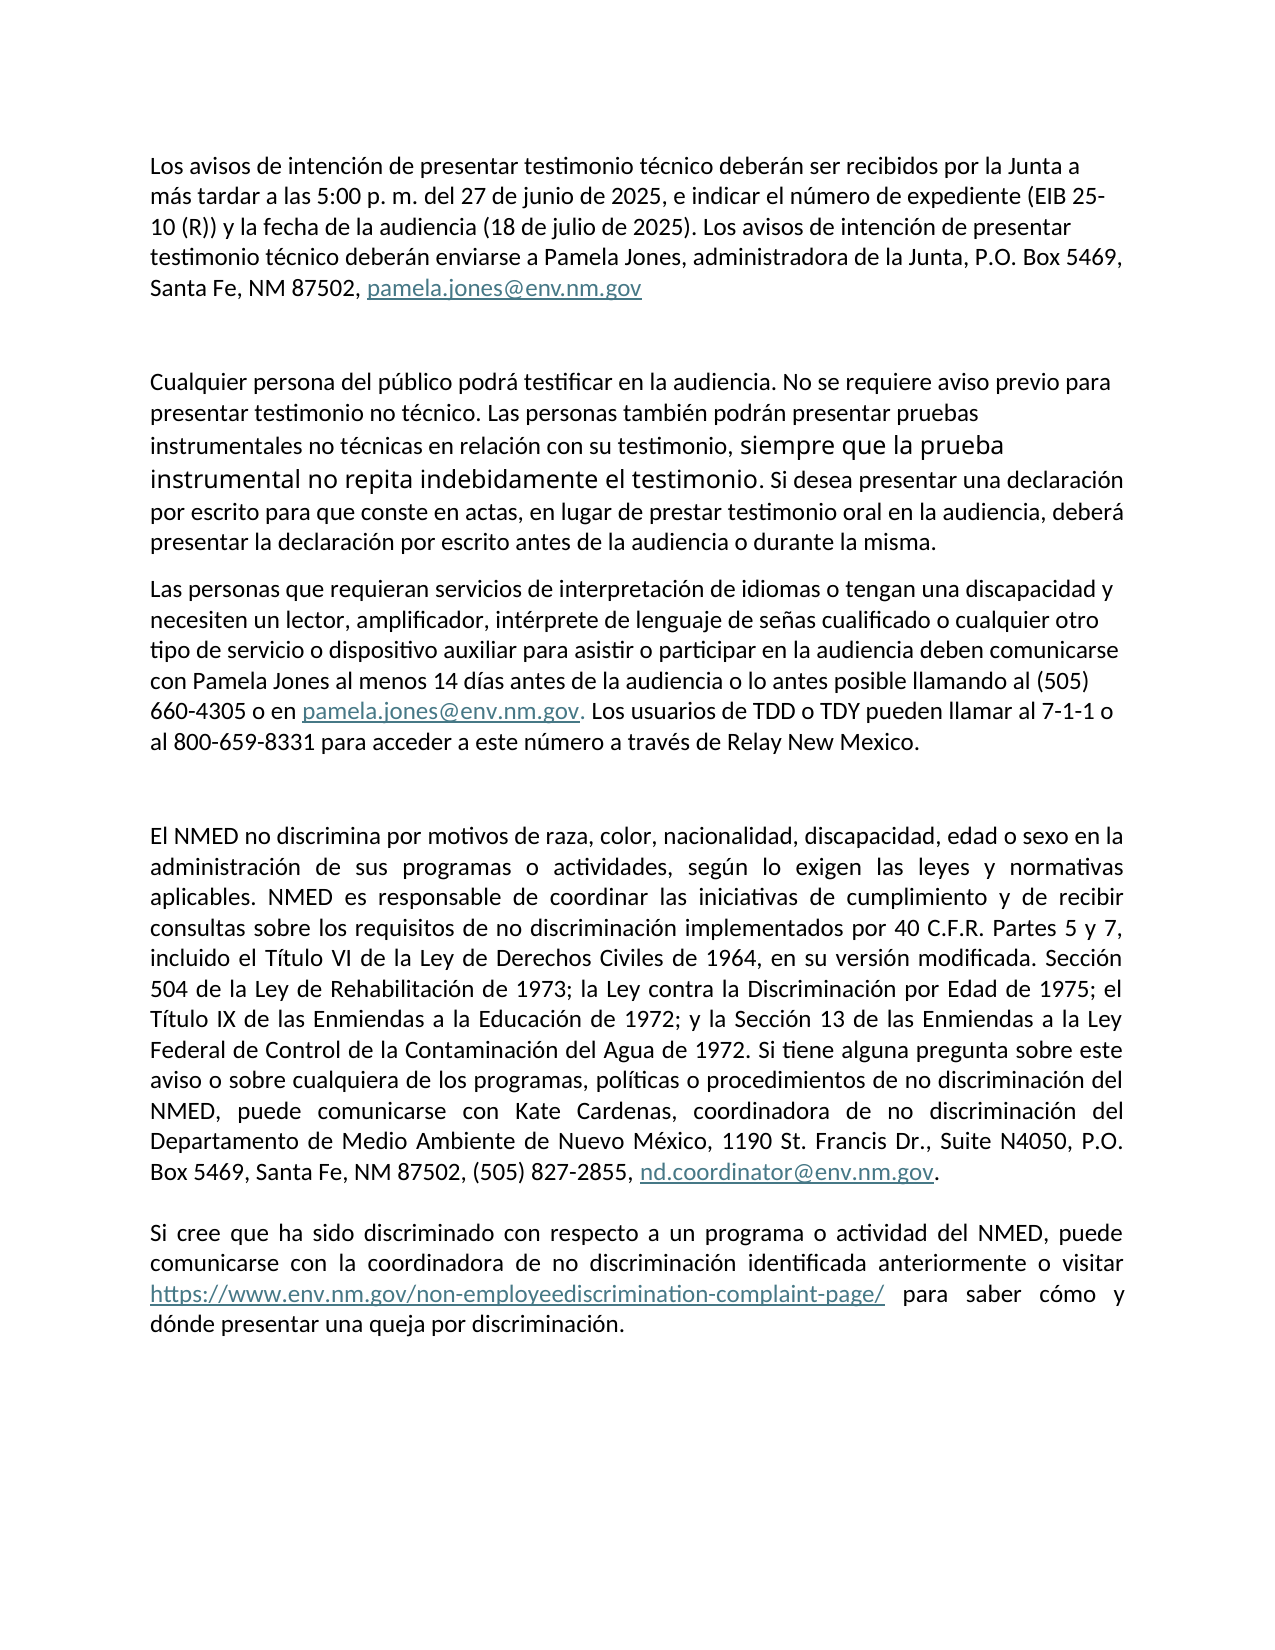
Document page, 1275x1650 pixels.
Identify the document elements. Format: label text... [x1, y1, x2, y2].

text El NMED no discrimina por motivos de raza, color, nacionalidad, discapacidad, edad o sexo en la administración de sus programas o actividades, según lo exigen las leyes y normativas aplicables. NMED es responsable de coordinar las iniciativas de cumplimiento y de recibir consultas sobre los requisitos de no discriminación implementados por 40 C.F.R. Partes 5 y 7, incluido el Título VI de la Ley de Derechos Civiles de 1964, en su versión modificada. Sección 504 de la Ley de Rehabilitación de 1973; la Ley contra la Discriminación por Edad de 1975; el Título IX de las Enmiendas a la Educación de 1972; y la Sección 13 de las Enmiendas a la Ley Federal de Control de la Contaminación del Agua de 1972. Si tiene alguna pregunta sobre este aviso o sobre cualquiera de los programas, políticas o procedimientos de no discriminación del NMED, puede comunicarse con Kate Cardenas, coordinadora de no discriminación del Departamento de Medio Ambiente de Nuevo México, 1190 St. Francis Dr., Suite N4050, P.O. Box 5469, Santa Fe, NM 87502, (505) 827-2855, nd.coordinator@env.nm.gov. [150, 820, 1125, 1187]
text Los avisos de intención de presentar testimonio técnico deberán ser recibidos por la Junta a más tardar a las 5:00 p. m. del 27 de junio de 2025, e indicar el número de expediente (EIB 25-10 (R)) y la fecha de la audiencia (18 de julio de 2025). Los avisos de intención de presentar testimonio técnico deberán enviarse a Pamela Jones, administradora de la Junta, P.O. Box 5469, Santa Fe, NM 87502, pamela.jones@env.nm.gov [150, 150, 1125, 303]
text Las personas que requieran servicios de interpretación de idiomas o tengan una discapacidad y necesiten un lector, amplificador, intérprete de lenguaje de señas cualificado o cualquier otro tipo de servicio o dispositivo auxiliar para asistir o participar en la audiencia deben comunicarse con Pamela Jones al menos 14 días antes de la audiencia o lo antes posible llamando al (505) 660-4305 o en pamela.jones@env.nm.gov. Los usuarios de TDD o TDY pueden llamar al 7-1-1 o al 800-659-8331 para acceder a este número a través de Relay New Mexico. [150, 573, 1125, 756]
text Cualquier persona del público podrá testificar en la audiencia. No se requiere aviso previo para presentar testimonio no técnico. Las personas también podrán presentar pruebas instrumentales no técnicas en relación con su testimonio, siempre que la prueba instrumental no repita indebidamente el testimonio. Si desea presentar una declaración por escrito para que conste en actas, en lugar de prestar testimonio oral en la audiencia, deberá presentar la declaración por escrito antes de la audiencia o durante la misma. [150, 366, 1125, 557]
text Si cree que ha sido discriminado con respecto a un programa o actividad del NMED, puede comunicarse con la coordinadora de no discriminación identificada anteriormente o visitar https://www.env.nm.gov/non-employeediscrimination-complaint-page/ para saber cómo y dónde presentar una queja por discriminación. [150, 1217, 1125, 1339]
